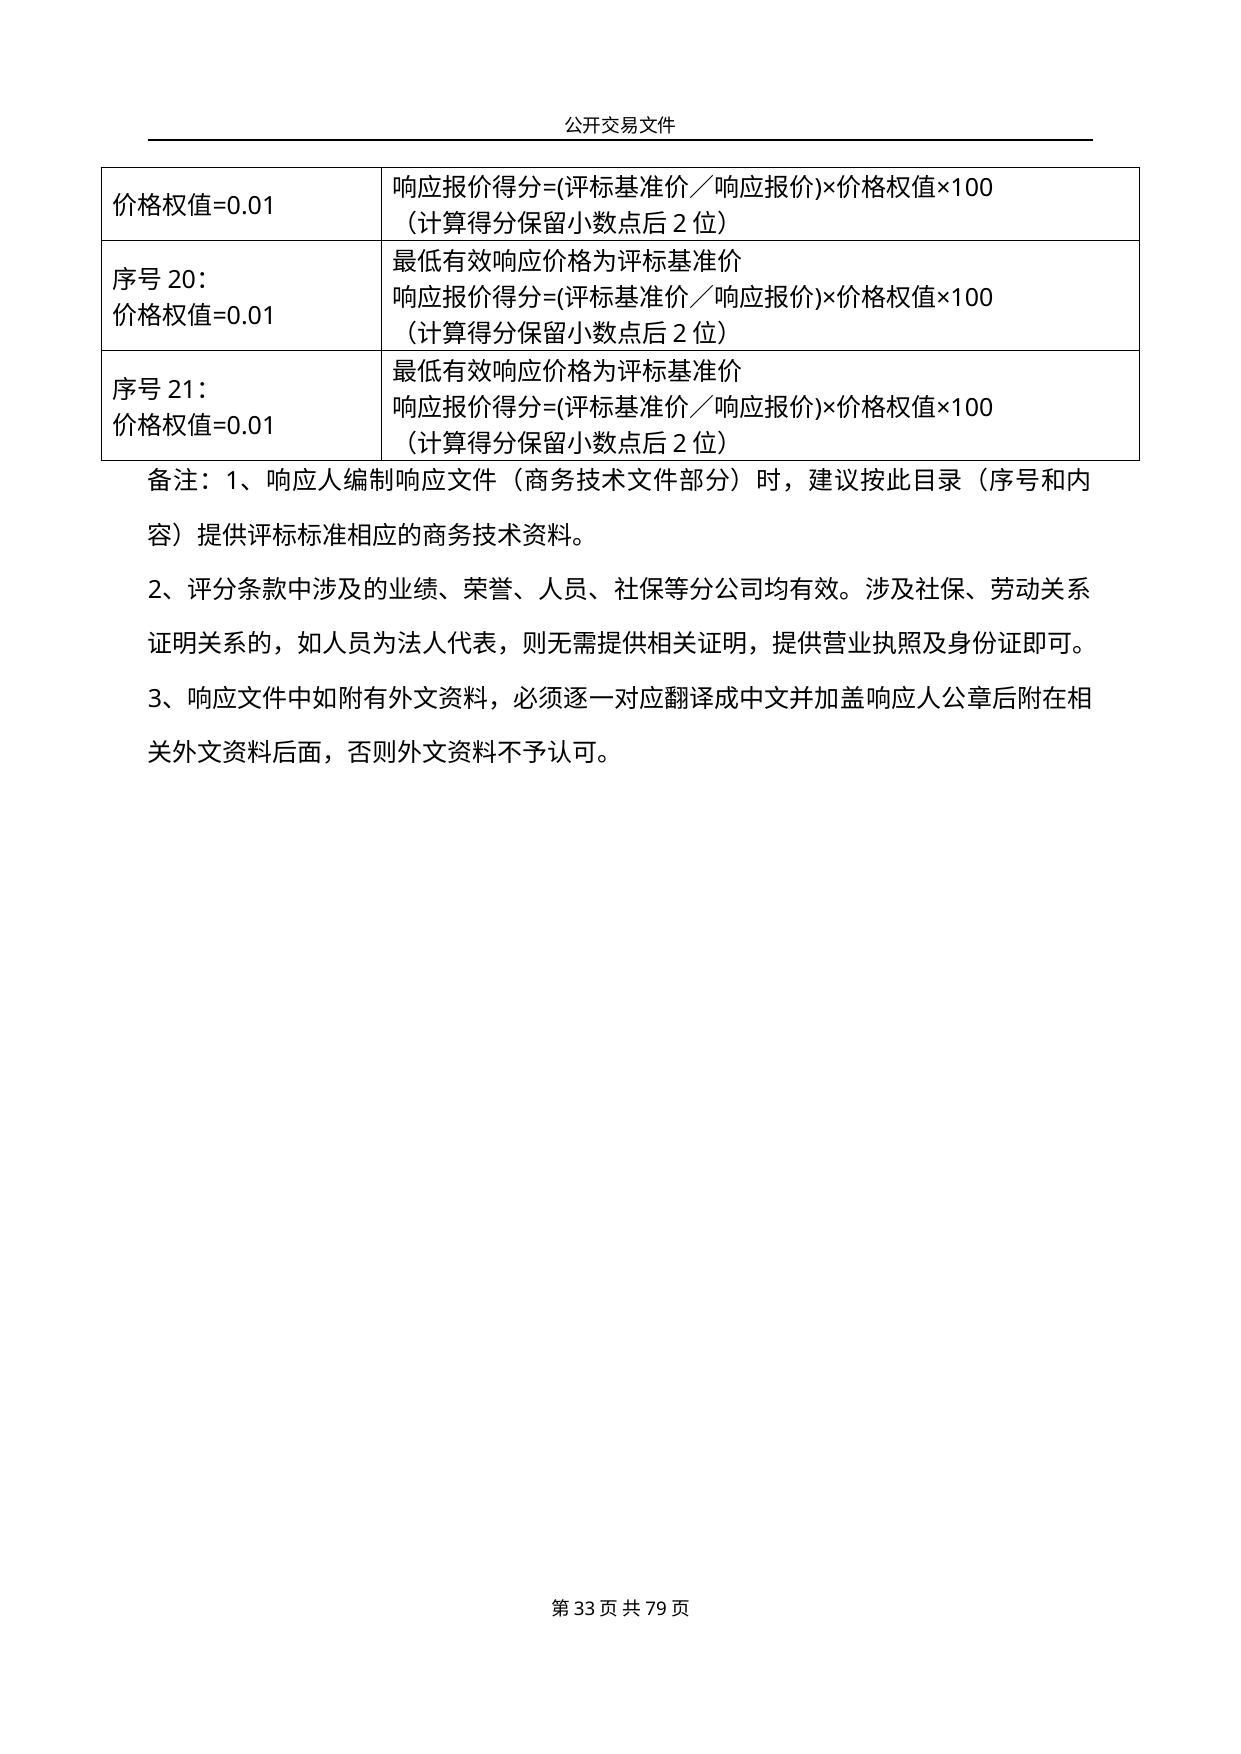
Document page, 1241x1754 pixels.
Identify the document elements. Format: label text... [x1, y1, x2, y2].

text 备注：1、响应人编制响应文件（商务技术文件部分）时，建议按此目录（序号和内容）提供评标标准相应的商务技术资料。 [148, 461, 1093, 551]
table_cell 序号19： 价格权值=0.01 [102, 168, 381, 240]
text 3、响应文件中如附有外文资料，必须逐一对应翻译成中文并加盖响应人公章后附在相关外文资料后面，否则外文资料不予认可。 [148, 678, 1093, 769]
table_cell 序号21： 价格权值=0.01 [102, 351, 381, 460]
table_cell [382, 351, 1139, 460]
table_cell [382, 241, 1139, 350]
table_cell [382, 168, 1139, 240]
table_cell 序号20： 价格权值=0.01 [102, 241, 381, 350]
text 2、评分条款中涉及的业绩、荣誉、人员、社保等分公司均有效。涉及社保、劳动关系证明关系的，如人员为法人代表，则无需提供相关证明，提供营业执照及身份证即可。 [148, 569, 1093, 660]
